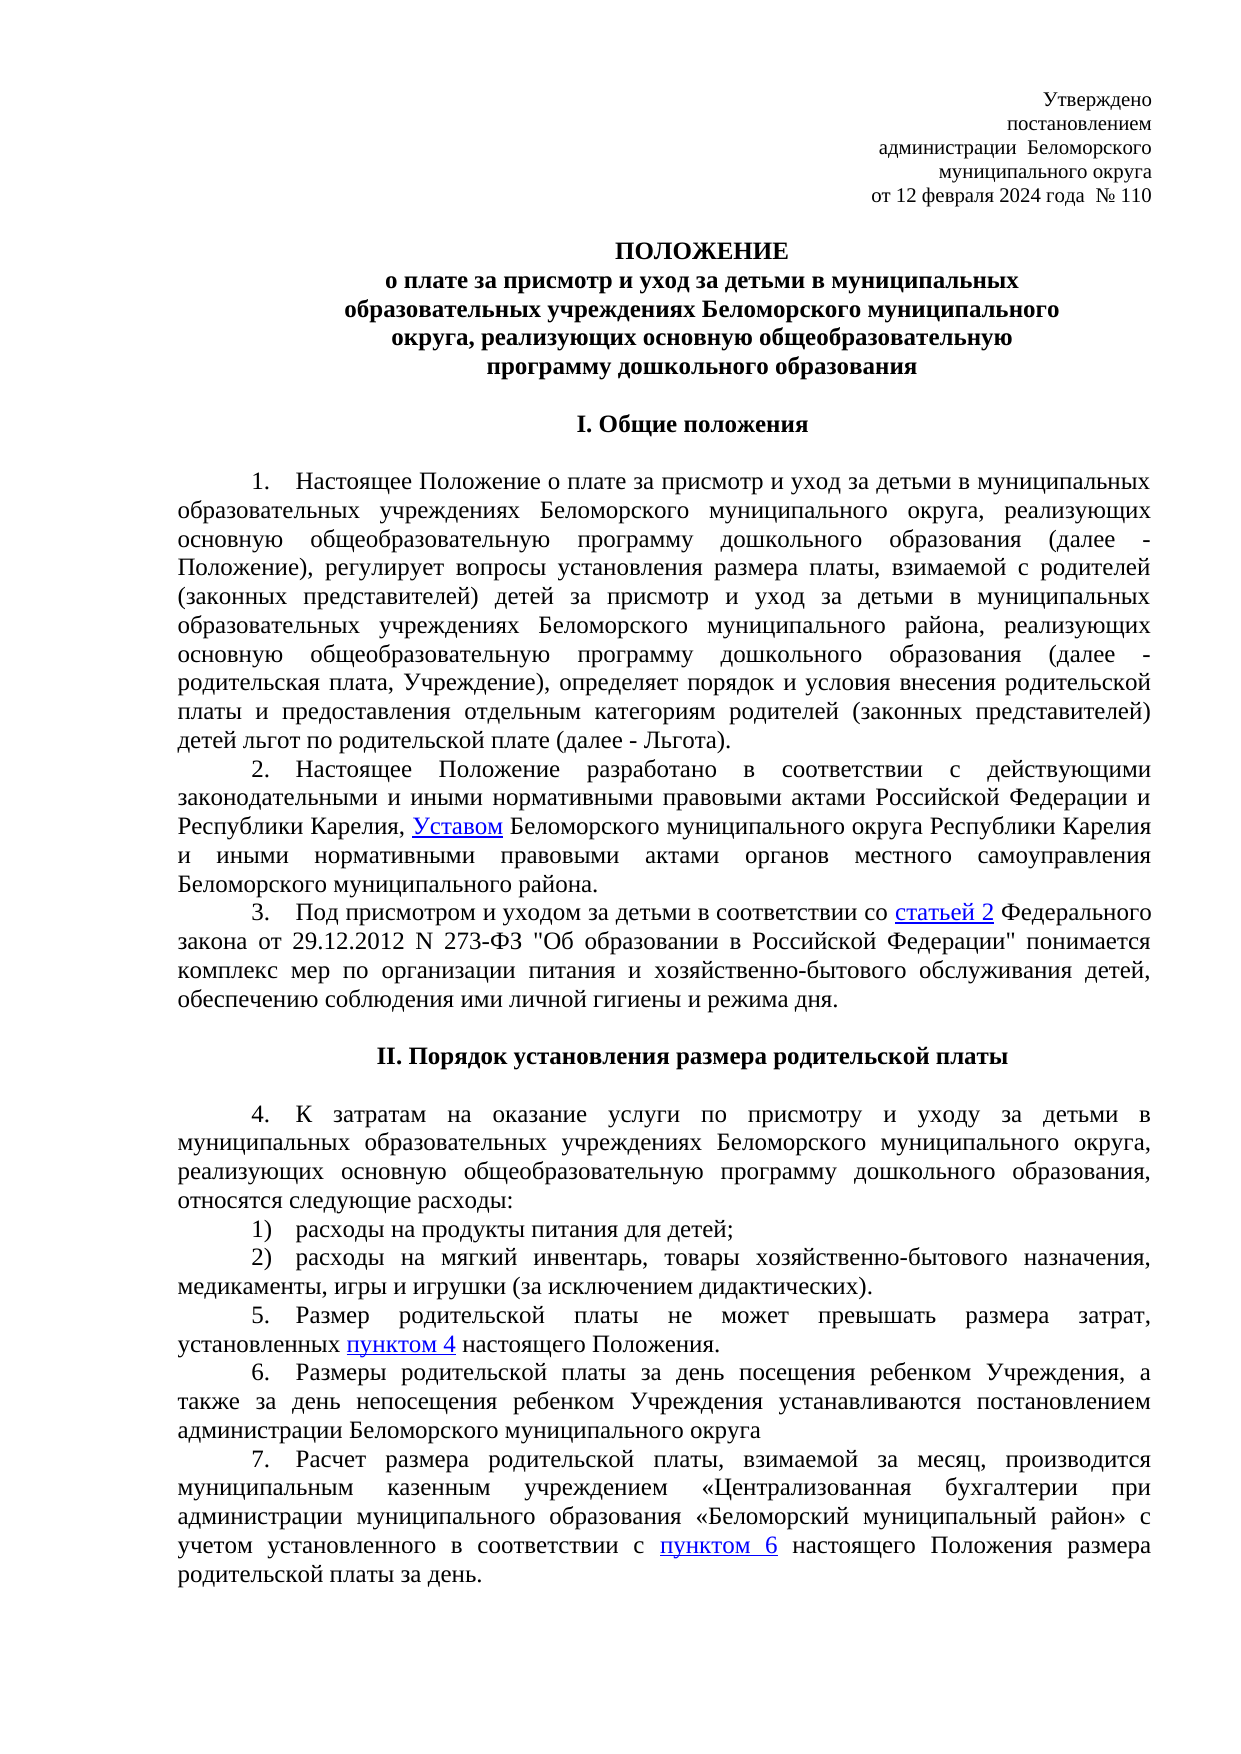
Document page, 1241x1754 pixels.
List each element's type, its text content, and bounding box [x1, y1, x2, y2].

text 5. Размер родительской платы не может превышать размера затрат, установленных пунктом 4 настоящего Положения. [177, 1300, 1152, 1357]
text администрации Беломорского [177, 135, 1152, 159]
text образовательных учреждениях Беломорского муниципального [177, 294, 1152, 322]
text II. Порядок установления размера родительской платы [177, 1041, 1152, 1070]
text округа, реализующих основную общеобразовательную [177, 322, 1152, 351]
text Утверждено [177, 87, 1152, 111]
text I. Общие положения [177, 409, 1152, 437]
text ПОЛОЖЕНИЕ [177, 236, 1152, 265]
text постановлением [177, 111, 1152, 135]
text 1) расходы на продукты питания для детей; [177, 1214, 1152, 1242]
text 1. Настоящее Положение о плате за присмотр и уход за детьми в муниципальных образовательных учреждениях Беломорского муниципального округа, реализующих основную общеобразовательную программу дошкольного образования (далее - Положение), регулирует вопросы установления размера платы, взимаемой с родителей (законных представителей) детей за присмотр и уход за детьми в муниципальных образовательных учреждениях Беломорского муниципального района, реализующих основную общеобразовательную программу дошкольного образования (далее - родительская плата, Учреждение), определяет порядок и условия внесения родительской платы и предоставления отдельным категориям родителей (законных представителей) детей льгот по родительской плате (далее - Льгота). [177, 466, 1152, 754]
text программу дошкольного образования [177, 351, 1152, 380]
text о плате за присмотр и уход за детьми в муниципальных [177, 265, 1152, 294]
text муниципального округа [177, 159, 1152, 183]
text 4. К затратам на оказание услуги по присмотру и уходу за детьми в муниципальных образовательных учреждениях Беломорского муниципального округа, реализующих основную общеобразовательную программу дошкольного образования, относятся следующие расходы: [177, 1099, 1152, 1214]
text 3. Под присмотром и уходом за детьми в соответствии со статьей 2 Федерального закона от 29.12.2012 N 273-ФЗ "Об образовании в Российской Федерации" понимается комплекс мер по организации питания и хозяйственно-бытового обслуживания детей, обеспечению соблюдения ими личной гигиены и режима дня. [177, 897, 1152, 1012]
text 6. Размеры родительской платы за день посещения ребенком Учреждения, а также за день непосещения ребенком Учреждения устанавливаются постановлением администрации Беломорского муниципального округа [177, 1357, 1152, 1444]
text 2. Настоящее Положение разработано в соответствии с действующими законодательными и иными нормативными правовыми актами Российской Федерации и Республики Карелия, Уставом Беломорского муниципального округа Республики Карелия и иными нормативными правовыми актами органов местного самоуправления Беломорского муниципального района. [177, 754, 1152, 897]
text 7. Расчет размера родительской платы, взимаемой за месяц, производится муниципальным казенным учреждением «Централизованная бухгалтерии при администрации муниципального образования «Беломорский муниципальный район» с учетом установленного в соответствии с пунктом 6 настоящего Положения размера родительской платы за день. [177, 1444, 1152, 1587]
text 2) расходы на мягкий инвентарь, товары хозяйственно-бытового назначения, медикаменты, игры и игрушки (за исключением дидактических). [177, 1242, 1152, 1300]
text от 12 февраля 2024 года № 110 [177, 183, 1152, 207]
